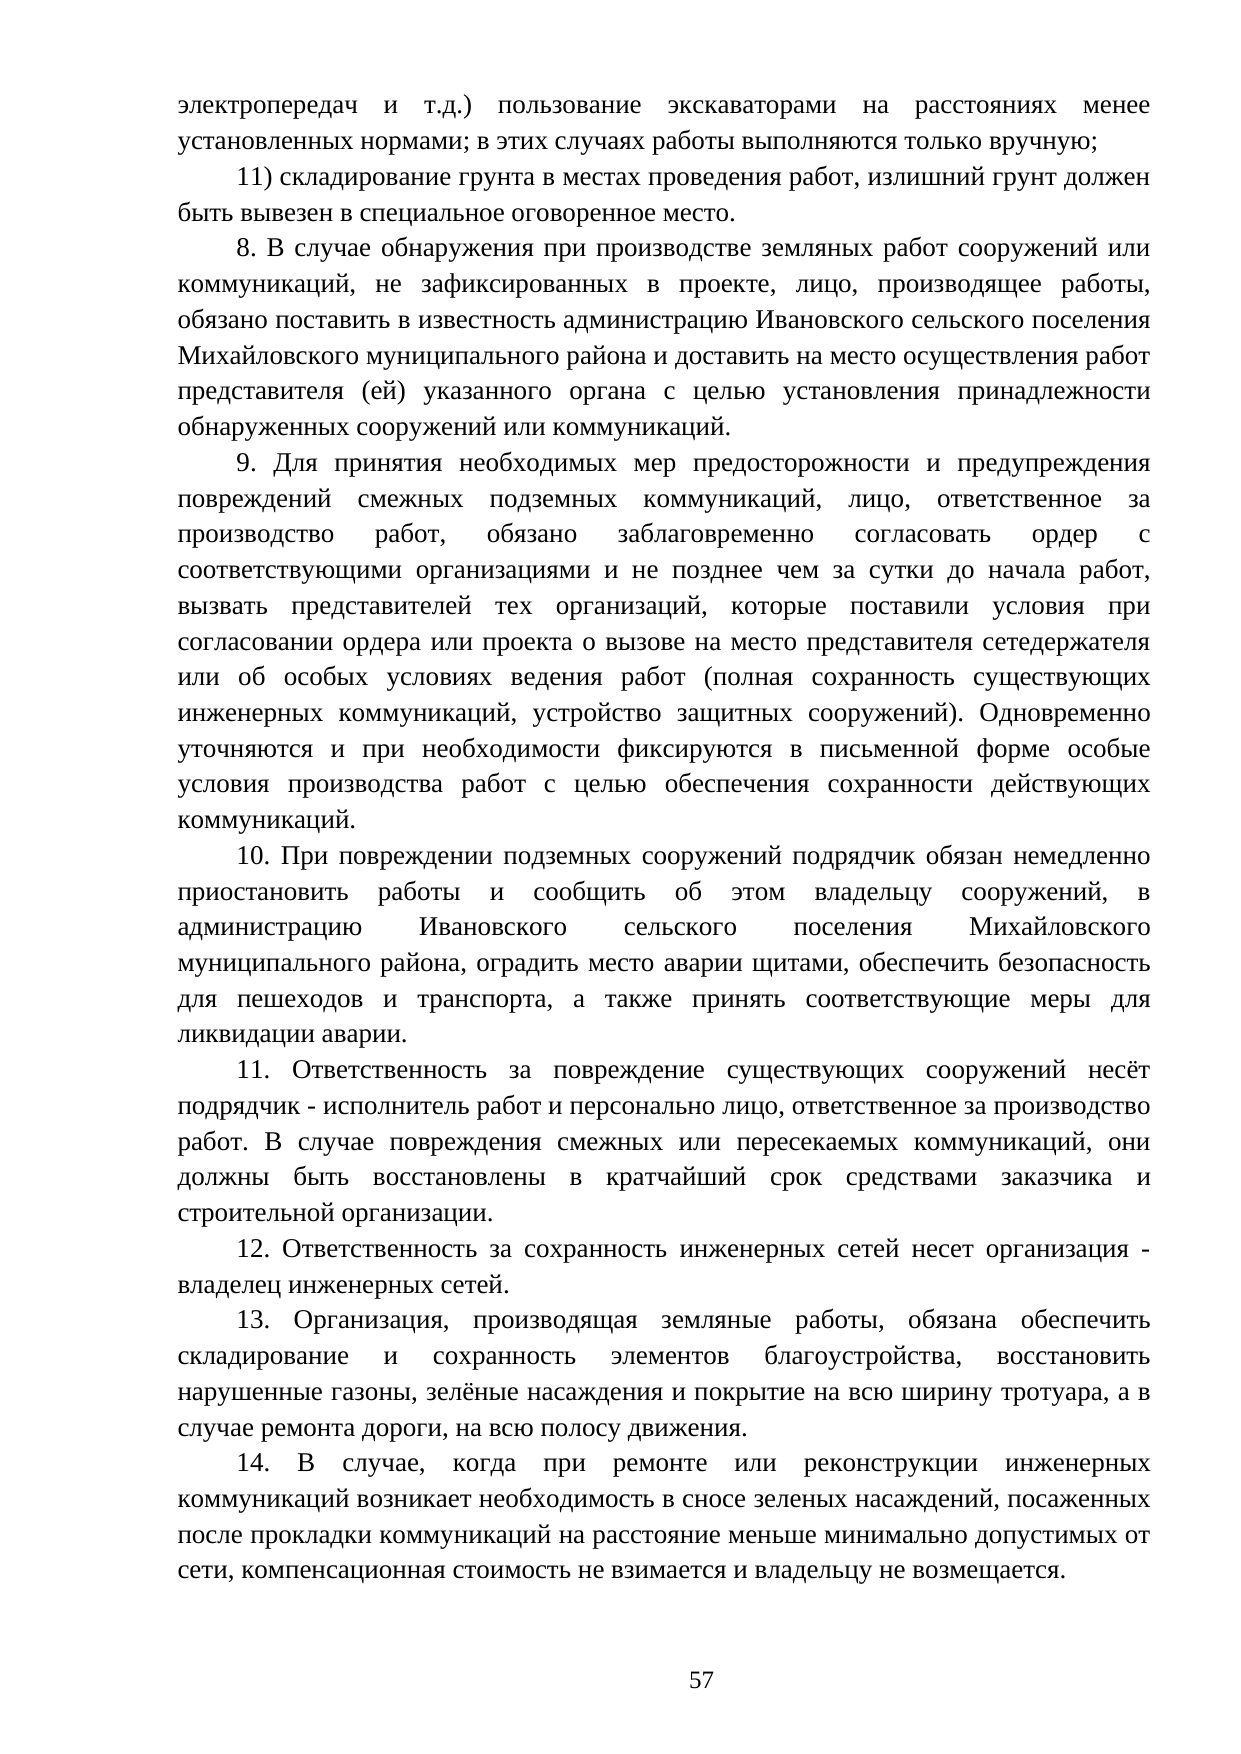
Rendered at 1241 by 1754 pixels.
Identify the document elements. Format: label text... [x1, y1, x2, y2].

text 9. Для принятия необходимых мер предосторожности и предупреждения повреждений смежных подземных коммуникаций, лицо, ответственное за производство работ, обязано заблаговременно согласовать ордер с соответствующими организациями и не позднее чем за сутки до начала работ, вызвать представителей тех организаций, которые поставили условия при согласовании ордера или проекта о вызове на место представителя сетедержателя или об особых условиях ведения работ (полная сохранность существующих инженерных коммуникаций, устройство защитных сооружений). Одновременно уточняются и при необходимости фиксируются в письменной форме особые условия производства работ с целью обеспечения сохранности действующих коммуникаций. [177, 446, 1152, 834]
text 12. Ответственность за сохранность инженерных сетей несет организация - владелец инженерных сетей. [177, 1232, 1152, 1299]
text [177, 89, 1152, 156]
text 8. В случае обнаружения при производстве земляных работ сооружений или коммуникаций, не зафиксированных в проекте, лицо, производящее работы, обязано поставить в известность администрацию Ивановского сельского поселения Михайловского муниципального района и доставить на место осуществления работ представителя (ей) указанного органа с целью установления принадлежности обнаруженных сооружений или коммуникаций. [177, 232, 1152, 441]
text 10. При повреждении подземных сооружений подрядчик обязан немедленно приостановить работы и сообщить об этом владельцу сооружений, в администрацию Ивановского сельского поселения Михайловского муниципального района, оградить место аварии щитами, обеспечить безопасность для пешеходов и транспорта, а также принять соответствующие меры для ликвидации аварии. [177, 839, 1152, 1049]
text 11. Ответственность за повреждение существующих сооружений несёт подрядчик - исполнитель работ и персонально лицо, ответственное за производство работ. В случае повреждения смежных или пересекаемых коммуникаций, они должны быть восстановлены в кратчайший срок средствами заказчика и строительной организации. [177, 1053, 1152, 1227]
text 11) складирование грунта в местах проведения работ, излишний грунт должен быть вывезен в специальное оговоренное место. [177, 160, 1152, 227]
text 13. Организация, производящая земляные работы, обязана обеспечить складирование и сохранность элементов благоустройства, восстановить нарушенные газоны, зелёные насаждения и покрытие на всю ширину тротуара, а в случае ремонта дороги, на всю полосу движения. [177, 1303, 1152, 1442]
text 14. В случае, когда при ремонте или реконструкции инженерных коммуникаций возникает необходимость в сносе зеленых насаждений, посаженных после прокладки коммуникаций на расстояние меньше минимально допустимых от сети, компенсационная стоимость не взимается и владельцу не возмещается. [177, 1446, 1152, 1585]
